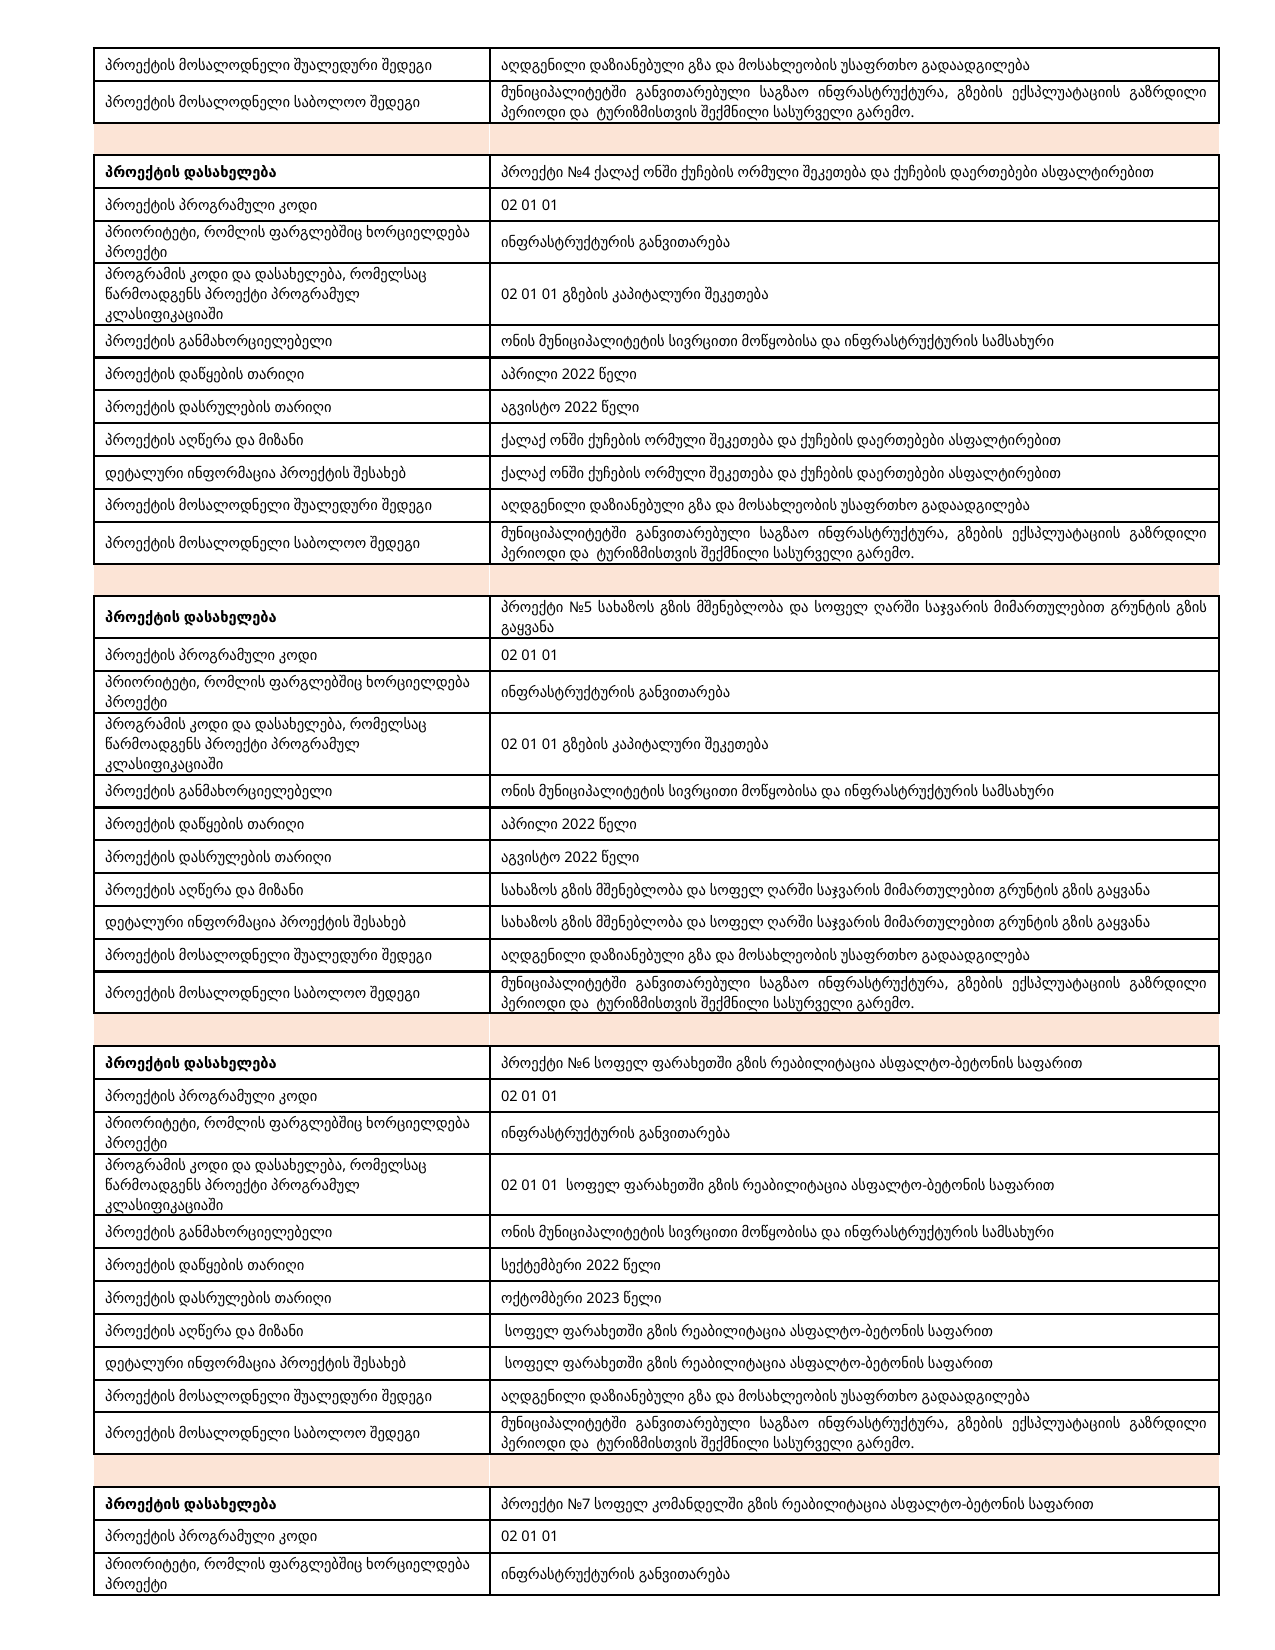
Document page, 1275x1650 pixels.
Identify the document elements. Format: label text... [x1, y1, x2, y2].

table_cell პროექტის მოსალოდნელი შუალედური შედეგი [95, 49, 489, 80]
table_cell აღდგენილი დაზიანებული გზა და მოსახლეობის უსაფრთხო გადაადგილება [491, 940, 1218, 970]
table_cell აღდგენილი დაზიანებული გზა და მოსახლეობის უსაფრთხო გადაადგილება [491, 1381, 1218, 1411]
table_cell აპრილი 2022 წელი [491, 809, 1218, 839]
table_cell აღდგენილი დაზიანებული გზა და მოსახლეობის უსაფრთხო გადაადგილება [491, 490, 1218, 521]
table_cell დეტალური ინფორმაცია პროექტის შესახებ [95, 1348, 489, 1378]
table_cell პროექტის დასრულების თარიღი [95, 841, 489, 872]
table_cell პროექტის დასრულების თარიღი [95, 1282, 489, 1313]
table_cell დეტალური ინფორმაცია პროექტის შესახებ [95, 907, 489, 938]
table_cell დეტალური ინფორმაცია პროექტის შესახებ [95, 457, 489, 488]
table_cell სექტემბერი 2022 წელი [491, 1249, 1218, 1280]
table_cell პროექტი №5 სახაზოს გზის მშენებლობა და სოფელ ღარში საჯვარის მიმართულებით გრუნტის გზის გაყვანა [491, 597, 1218, 637]
table_cell პრიორიტეტი, რომლის ფარგლებშიც ხორციელდება პროექტი [95, 1554, 489, 1593]
table_cell პროექტის განმახორციელებელი [95, 326, 489, 356]
table_cell 02 01 01 [491, 639, 1218, 670]
table_cell პროექტის დასრულების თარიღი [95, 391, 489, 422]
table_cell [490, 1014, 1219, 1045]
table_cell პროექტის დაწყების თარიღი [95, 1249, 489, 1280]
table_cell ქალაქ ონში ქუჩების ორმული შეკეთება და ქუჩების დაერთებები ასფალტირებით [491, 424, 1218, 455]
table_cell პროექტის დასახელება [95, 1047, 489, 1078]
table_cell პროექტის პროგრამული კოდი [95, 189, 489, 220]
table_cell მუნიციპალიტეტში განვითარებული საგზაო ინფრასტრუქტურა, გზების ექსპლუატაციის გაზრდილი პერიოდი და ტურიზმისთვის შექმნილი სასურველი გარემო. [491, 523, 1218, 562]
table_cell პროგრამის კოდი და დასახელება, რომელსაც წარმოადგენს პროექტი პროგრამულ კლასიფიკაციაში [95, 1155, 489, 1214]
table_cell 02 01 01 [491, 1521, 1218, 1552]
table_cell სოფელ ფარახეთში გზის რეაბილიტაცია ასფალტო-ბეტონის საფარით [491, 1348, 1218, 1378]
table_cell [490, 1455, 1219, 1486]
table_cell პროექტის აღწერა და მიზანი [95, 424, 489, 455]
table_cell პროექტის მოსალოდნელი საბოლოო შედეგი [95, 523, 489, 562]
table_cell სოფელ ფარახეთში გზის რეაბილიტაცია ასფალტო-ბეტონის საფარით [491, 1315, 1218, 1346]
table_cell 02 01 01 გზების კაპიტალური შეკეთება [491, 714, 1218, 773]
table_cell პროექტის პროგრამული კოდი [95, 639, 489, 670]
table_cell პროექტის მოსალოდნელი საბოლოო შედეგი [95, 82, 489, 122]
table_cell აპრილი 2022 წელი [491, 359, 1218, 389]
table_cell პროექტის მოსალოდნელი შუალედური შედეგი [95, 1381, 489, 1411]
table_cell [94, 124, 489, 154]
table_cell მუნიციპალიტეტში განვითარებული საგზაო ინფრასტრუქტურა, გზების ექსპლუატაციის გაზრდილი პერიოდი და ტურიზმისთვის შექმნილი სასურველი გარემო. [491, 1413, 1218, 1453]
table_cell [490, 124, 1219, 154]
table_cell პროექტი №4 ქალაქ ონში ქუჩების ორმული შეკეთება და ქუჩების დაერთებები ასფალტირებით [491, 156, 1218, 187]
table_cell [94, 1455, 489, 1486]
table_cell პროექტი №7 სოფელ კომანდელში გზის რეაბილიტაცია ასფალტო-ბეტონის საფარით [491, 1488, 1218, 1519]
table_cell პროექტის დასახელება [95, 1488, 489, 1519]
table_cell ინფრასტრუქტურის განვითარება [491, 1113, 1218, 1153]
table_cell პროგრამის კოდი და დასახელება, რომელსაც წარმოადგენს პროექტი პროგრამულ კლასიფიკაციაში [95, 714, 489, 773]
table_cell პრიორიტეტი, რომლის ფარგლებშიც ხორციელდება პროექტი [95, 1113, 489, 1153]
table_cell პროექტის პროგრამული კოდი [95, 1521, 489, 1552]
table_cell პროექტის დასახელება [95, 597, 489, 637]
table_cell 02 01 01 გზების კაპიტალური შეკეთება [491, 264, 1218, 324]
table_cell ინფრასტრუქტურის განვითარება [491, 222, 1218, 262]
table_cell აგვისტო 2022 წელი [491, 841, 1218, 872]
table_cell პროექტის დასახელება [95, 156, 489, 187]
table_cell [94, 1014, 489, 1045]
table_cell პროექტის პროგრამული კოდი [95, 1080, 489, 1111]
table_cell ონის მუნიციპალიტეტის სივრცითი მოწყობისა და ინფრასტრუქტურის სამსახური [491, 1216, 1218, 1247]
table_cell პროგრამის კოდი და დასახელება, რომელსაც წარმოადგენს პროექტი პროგრამულ კლასიფიკაციაში [95, 264, 489, 324]
table_cell ქალაქ ონში ქუჩების ორმული შეკეთება და ქუჩების დაერთებები ასფალტირებით [491, 457, 1218, 488]
table_cell ოქტომბერი 2023 წელი [491, 1282, 1218, 1313]
table_cell პროექტის განმახორციელებელი [95, 1216, 489, 1247]
table_cell პროექტის აღწერა და მიზანი [95, 874, 489, 905]
table_cell ინფრასტრუქტურის განვითარება [491, 672, 1218, 712]
table_cell ონის მუნიციპალიტეტის სივრცითი მოწყობისა და ინფრასტრუქტურის სამსახური [491, 326, 1218, 356]
table_cell მუნიციპალიტეტში განვითარებული საგზაო ინფრასტრუქტურა, გზების ექსპლუატაციის გაზრდილი პერიოდი და ტურიზმისთვის შექმნილი სასურველი გარემო. [491, 973, 1218, 1012]
table_cell პროექტის მოსალოდნელი შუალედური შედეგი [95, 490, 489, 521]
table_cell პროექტის დაწყების თარიღი [95, 809, 489, 839]
table_cell ინფრასტრუქტურის განვითარება [491, 1554, 1218, 1593]
table_cell სახაზოს გზის მშენებლობა და სოფელ ღარში საჯვარის მიმართულებით გრუნტის გზის გაყვანა [491, 907, 1218, 938]
table_cell აგვისტო 2022 წელი [491, 391, 1218, 422]
table_cell პროექტის დაწყების თარიღი [95, 359, 489, 389]
table_cell [490, 565, 1219, 595]
table_cell [94, 565, 489, 595]
table_cell 02 01 01 [491, 1080, 1218, 1111]
table_cell მუნიციპალიტეტში განვითარებული საგზაო ინფრასტრუქტურა, გზების ექსპლუატაციის გაზრდილი პერიოდი და ტურიზმისთვის შექმნილი სასურველი გარემო. [491, 82, 1218, 122]
table_cell პროექტის მოსალოდნელი საბოლოო შედეგი [95, 1413, 489, 1453]
table_cell სახაზოს გზის მშენებლობა და სოფელ ღარში საჯვარის მიმართულებით გრუნტის გზის გაყვანა [491, 874, 1218, 905]
table_cell 02 01 01 [491, 189, 1218, 220]
table_cell პროექტის მოსალოდნელი შუალედური შედეგი [95, 940, 489, 970]
table_cell პრიორიტეტი, რომლის ფარგლებშიც ხორციელდება პროექტი [95, 672, 489, 712]
table_cell 02 01 01 სოფელ ფარახეთში გზის რეაბილიტაცია ასფალტო-ბეტონის საფარით [491, 1155, 1218, 1214]
table_cell პრიორიტეტი, რომლის ფარგლებშიც ხორციელდება პროექტი [95, 222, 489, 262]
table_cell ონის მუნიციპალიტეტის სივრცითი მოწყობისა და ინფრასტრუქტურის სამსახური [491, 776, 1218, 806]
table_cell პროექტის აღწერა და მიზანი [95, 1315, 489, 1346]
table_cell პროექტი №6 სოფელ ფარახეთში გზის რეაბილიტაცია ასფალტო-ბეტონის საფარით [491, 1047, 1218, 1078]
table_cell პროექტის მოსალოდნელი საბოლოო შედეგი [95, 973, 489, 1012]
table_cell პროექტის განმახორციელებელი [95, 776, 489, 806]
table_cell აღდგენილი დაზიანებული გზა და მოსახლეობის უსაფრთხო გადაადგილება [491, 49, 1218, 80]
